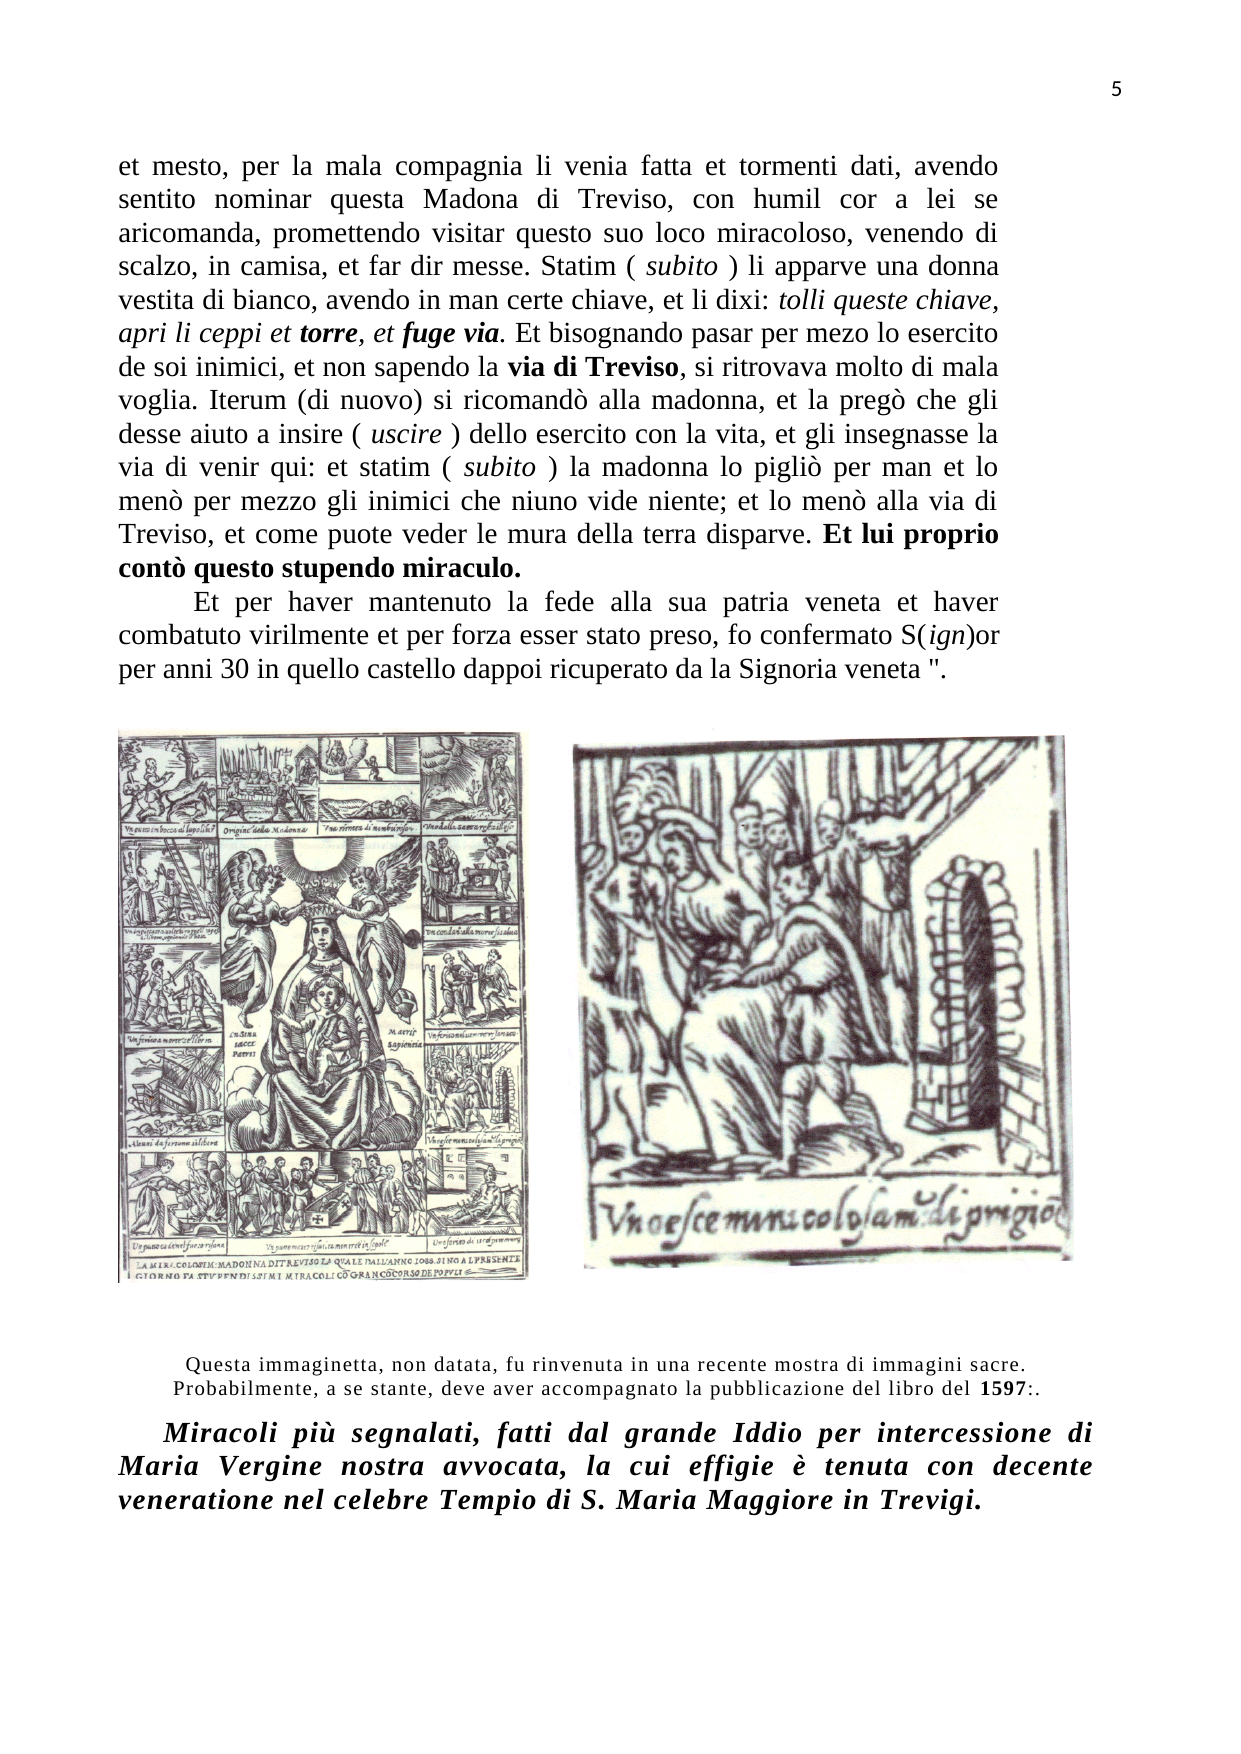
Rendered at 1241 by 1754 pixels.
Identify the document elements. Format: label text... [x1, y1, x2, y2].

picture [568, 728, 1074, 1273]
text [118, 148, 999, 584]
text Miracoli più segnalati, fatti dal grande Iddio per intercessione di Maria Vergine nostra avvocata, la cui effigie è tenuta con decente veneratione nel celebre Tempio di S. Maria Maggiore in Trevigi. [118, 1415, 1094, 1515]
picture [118, 728, 529, 1283]
text Et per haver mantenuto la fede alla sua patria veneta et haver combatuto virilmente et per forza esser stato preso, fo confermato S(ign)or per anni 30 in quello castello dappoi ricuperato da la Signoria veneta ". [118, 584, 999, 684]
text Questa immaginetta, non datata, fu rinvenuta in una recente mostra di immagini sacre. Probabilmente, a se stante, deve aver accompagnato la pubblicazione del libro del 1597:. [118, 1352, 1094, 1400]
